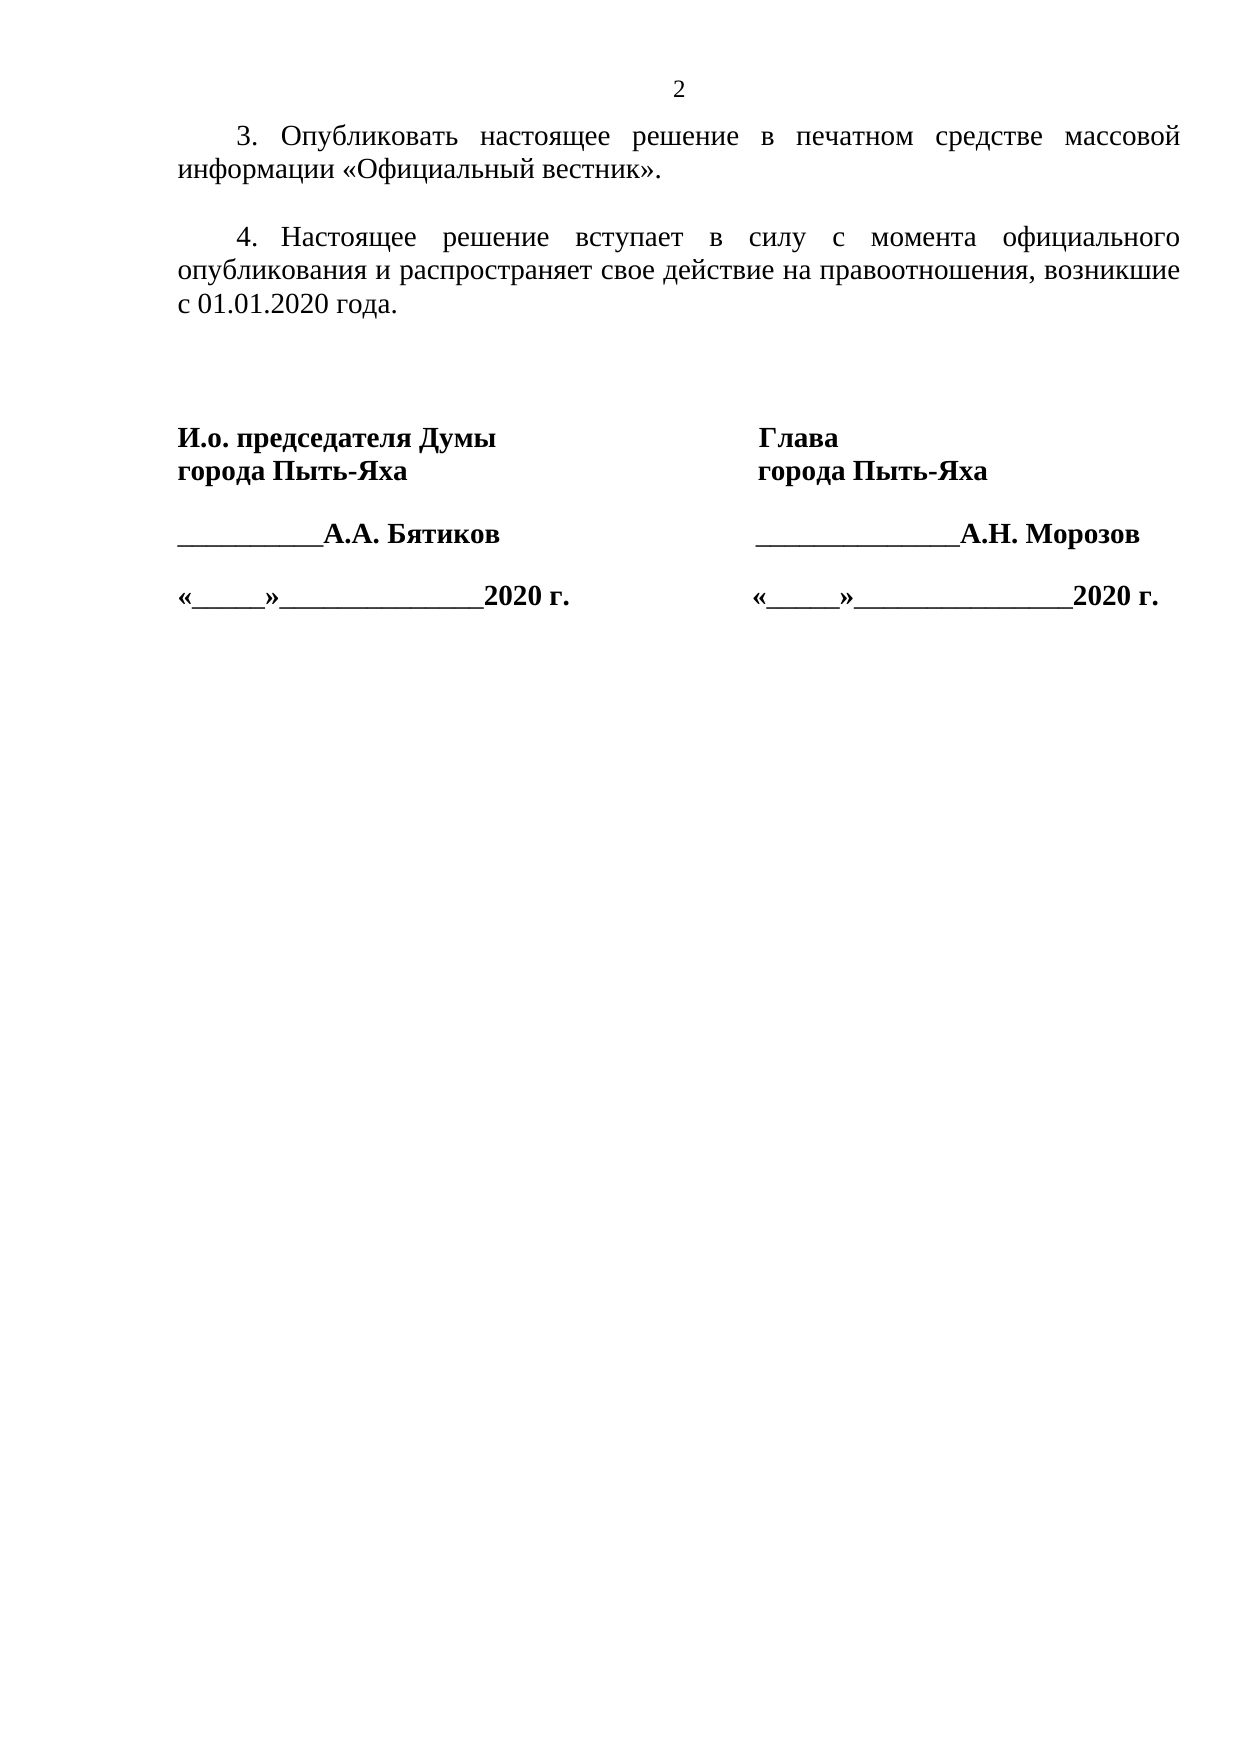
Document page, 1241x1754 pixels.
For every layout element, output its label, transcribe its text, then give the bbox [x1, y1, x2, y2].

text «_____»______________2020 г. «_____»_______________2020 г. [177, 578, 1181, 612]
list Настоящее решение вступает в силу с момента официального опубликования и распространяет свое действие на правоотношения, возникшие с 01.01.2020 года. [177, 219, 1181, 319]
text И.о. председателя Думы Глава [177, 420, 1181, 453]
list Опубликовать настоящее решение в печатном средстве массовой информации «Официальный вестник». [177, 118, 1181, 185]
text __________А.А. Бятиков ______________А.Н. Морозов [177, 516, 1181, 549]
text города Пыть-Яха города Пыть-Яха [177, 453, 1181, 487]
